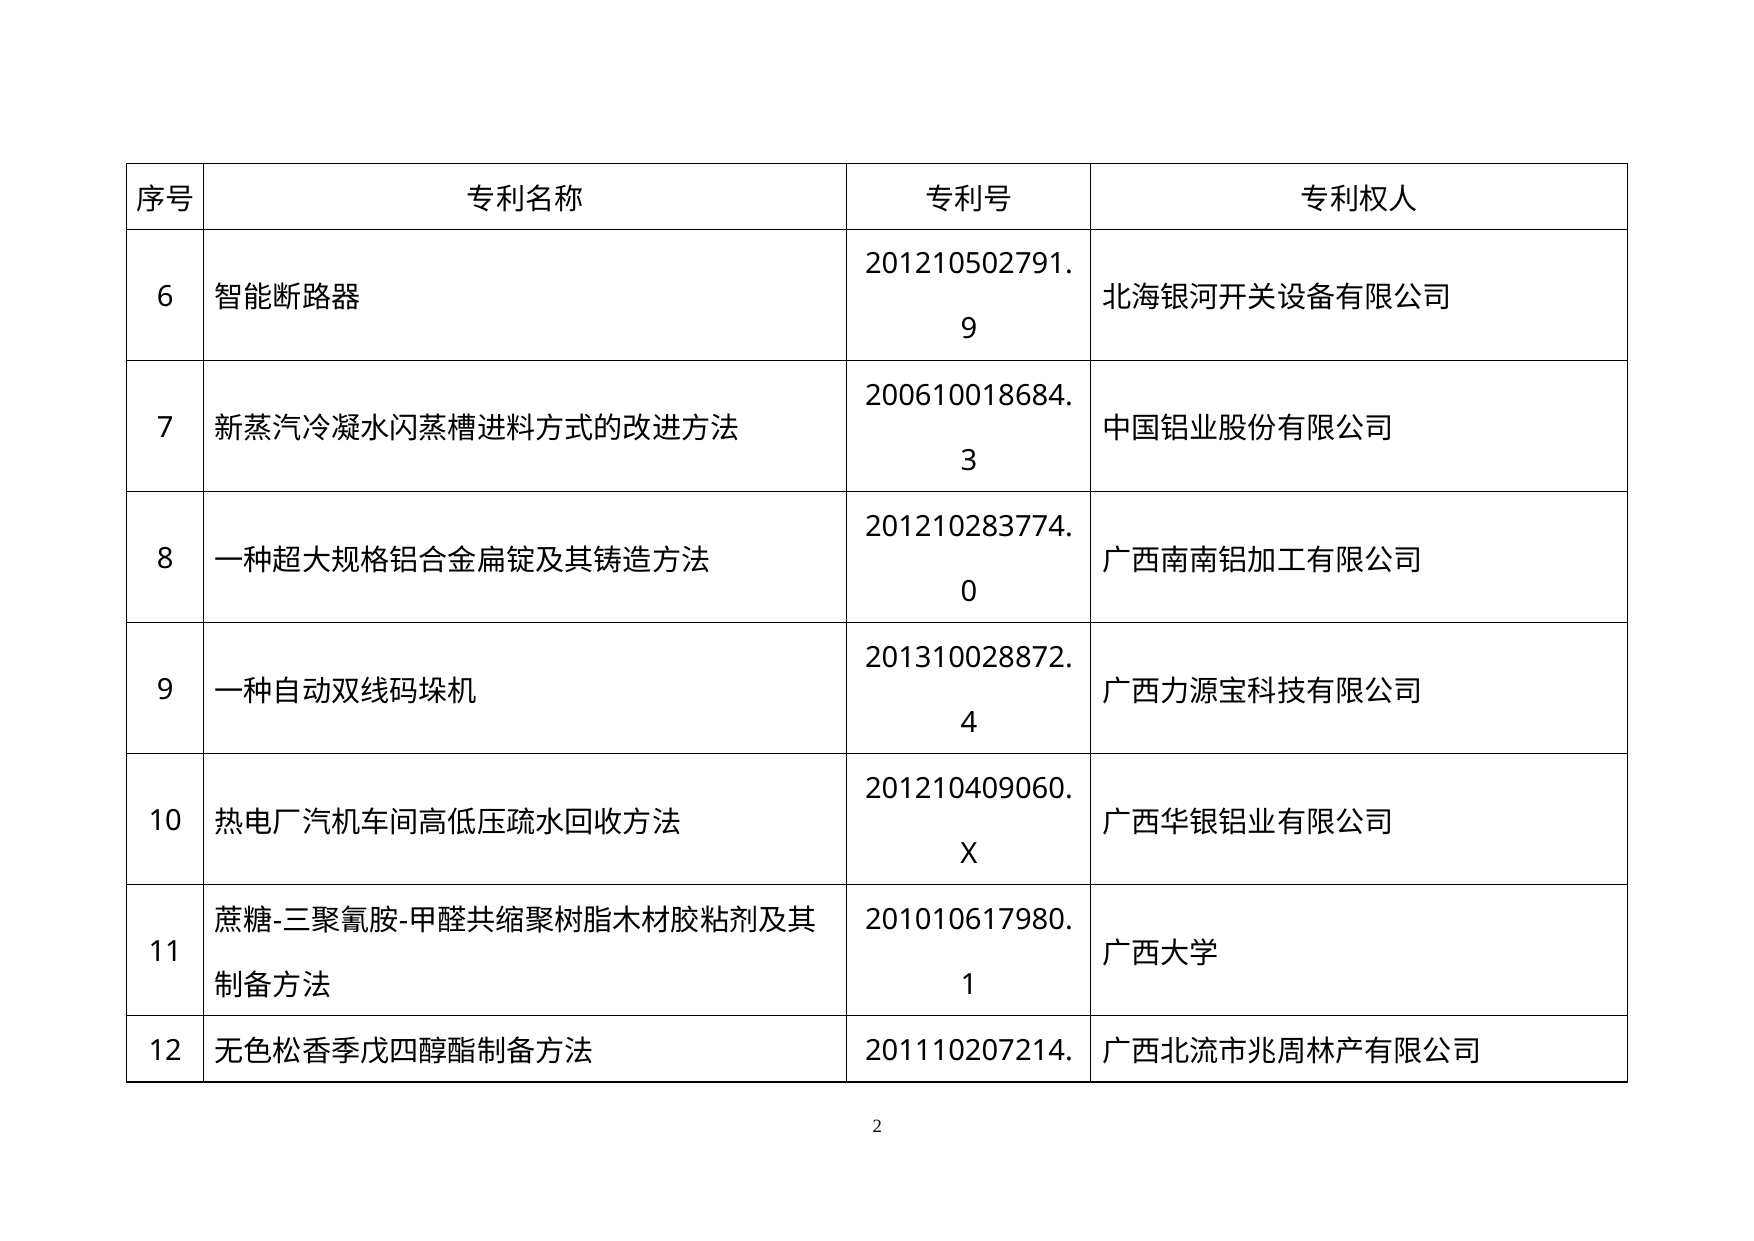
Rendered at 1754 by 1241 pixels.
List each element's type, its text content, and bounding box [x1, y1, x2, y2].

table_cell 12 [127, 1016, 203, 1081]
table_cell 一种超大规格铝合金扁锭及其铸造方法 [204, 492, 846, 622]
table_cell 新蒸汽冷凝水闪蒸槽进料方式的改进方法 [204, 361, 846, 491]
table_cell 一种自动双线码垛机 [204, 623, 846, 753]
table_cell 热电厂汽机车间高低压疏水回收方法 [204, 754, 846, 884]
table_cell 蔗糖-三聚氰胺-甲醛共缩聚树脂木材胶粘剂及其制备方法 [204, 885, 846, 1015]
table_cell 9 [127, 623, 203, 753]
table_cell 北海银河开关设备有限公司 [1091, 230, 1627, 360]
table_header 专利权人 [1091, 164, 1627, 229]
table_cell 无色松香季戊四醇酯制备方法 [204, 1016, 846, 1081]
table_cell 广西南南铝加工有限公司 [1091, 492, 1627, 622]
table_cell 201010617980.1 [847, 885, 1090, 1015]
table_cell 10 [127, 754, 203, 884]
table_header 专利名称 [204, 164, 846, 229]
table_cell 201110207214.2 [847, 1016, 1090, 1081]
table_cell 201210502791.9 [847, 230, 1090, 360]
table_cell 8 [127, 492, 203, 622]
table_cell 200610018684.3 [847, 361, 1090, 491]
table_header 专利号 [847, 164, 1090, 229]
table_cell 智能断路器 [204, 230, 846, 360]
table_header 序号 [127, 164, 203, 229]
table_cell 11 [127, 885, 203, 1015]
table_cell 201210409060.X [847, 754, 1090, 884]
table_cell 6 [127, 230, 203, 360]
table_cell 中国铝业股份有限公司 [1091, 361, 1627, 491]
table_cell 广西力源宝科技有限公司 [1091, 623, 1627, 753]
table_cell 7 [127, 361, 203, 491]
table_cell 201210283774.0 [847, 492, 1090, 622]
table_cell 广西华银铝业有限公司 [1091, 754, 1627, 884]
table_cell 广西大学 [1091, 885, 1627, 1015]
table_cell 201310028872.4 [847, 623, 1090, 753]
table_cell 广西北流市兆周林产有限公司 [1091, 1016, 1627, 1081]
